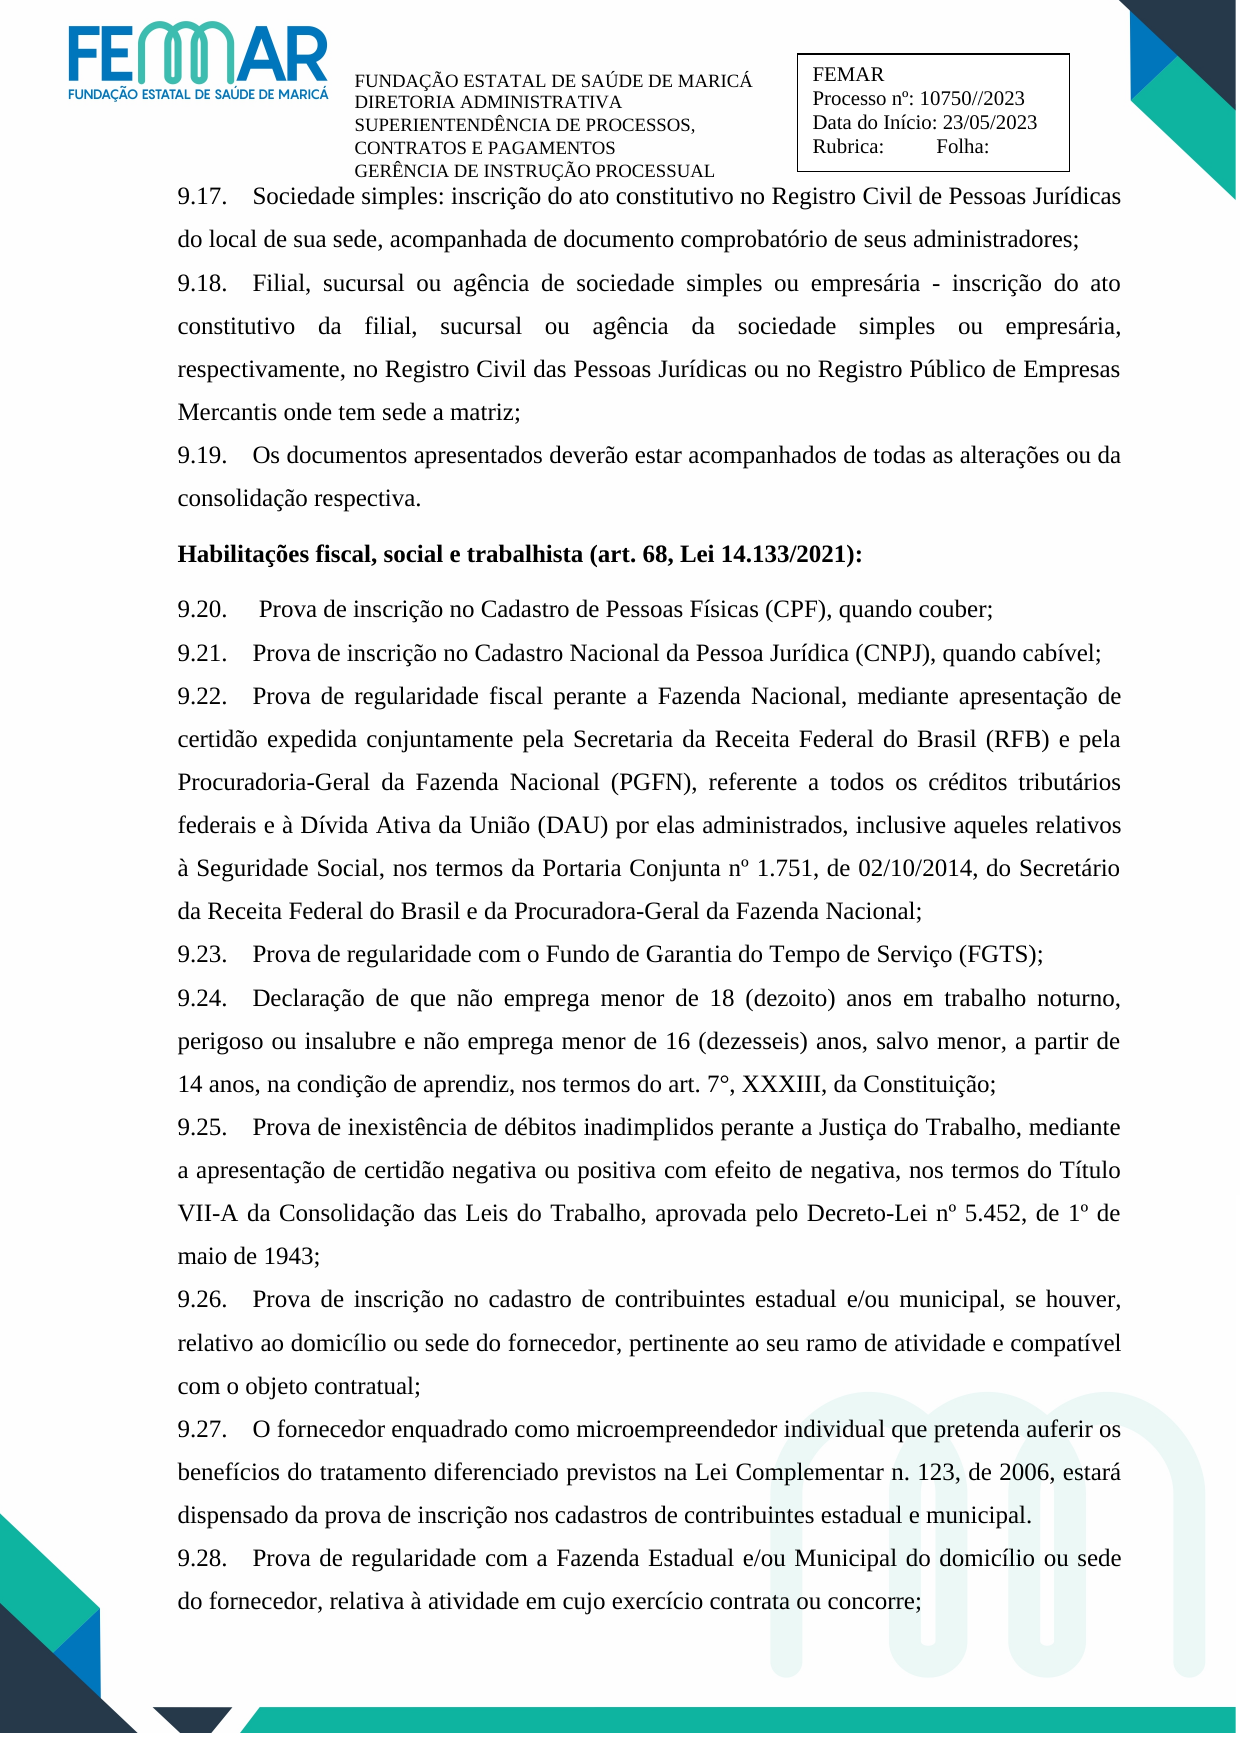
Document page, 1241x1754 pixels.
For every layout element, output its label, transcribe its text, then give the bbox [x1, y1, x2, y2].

picture [0, 0, 1241, 1733]
list Prova de regularidade com o Fundo de Garantia do Tempo de Serviço (FGTS); [177, 939, 1122, 968]
list Prova de regularidade fiscal perante a Fazenda Nacional, mediante apresentação de certidão expedida conjuntamente pela Secretaria da Receita Federal do Brasil (RFB) e pela Procuradoria-Geral da Fazenda Nacional (PGFN), referente a todos os créditos tributários federais e à Dívida Ativa da União (DAU) por elas administrados, inclusive aqueles relativos à Seguridade Social, nos termos da Portaria Conjunta nº 1.751, de 02/10/2014, do Secretário da Receita Federal do Brasil e da Procuradora-Geral da Fazenda Nacional; [177, 681, 1122, 925]
list Prova de inscrição no Cadastro de Pessoas Físicas (CPF), quando couber; [177, 594, 1122, 623]
list Prova de inscrição no Cadastro Nacional da Pessoa Jurídica (CNPJ), quando cabível; [177, 638, 1122, 666]
text Habilitações fiscal, social e trabalhista (art. 68, Lei 14.133/2021): [177, 539, 1122, 568]
list Filial, sucursal ou agência de sociedade simples ou empresária - inscrição do ato constitutivo da filial, sucursal ou agência da sociedade simples ou empresária, respectivamente, no Registro Civil das Pessoas Jurídicas ou no Registro Público de Empresas Mercantis onde tem sede a matriz; [177, 268, 1122, 426]
list Prova de inscrição no cadastro de contribuintes estadual e/ou municipal, se houver, relativo ao domicílio ou sede do fornecedor, pertinente ao seu ramo de atividade e compatível com o objeto contratual; [177, 1284, 1122, 1399]
list Declaração de que não emprega menor de 18 (dezoito) anos em trabalho noturno, perigoso ou insalubre e não emprega menor de 16 (dezesseis) anos, salvo menor, a partir de 14 anos, na condição de aprendiz, nos termos do art. 7°, XXXIII, da Constituição; [177, 983, 1122, 1098]
list O fornecedor enquadrado como microempreendedor individual que pretenda auferir os benefícios do tratamento diferenciado previstos na Lei Complementar n. 123, de 2006, estará dispensado da prova de inscrição nos cadastros de contribuintes estadual e municipal. [177, 1414, 1122, 1529]
list Os documentos apresentados deverão estar acompanhados de todas as alterações ou da consolidação respectiva. [177, 440, 1122, 512]
list Prova de regularidade com a Fazenda Estadual e/ou Municipal do domicílio ou sede do fornecedor, relativa à atividade em cujo exercício contrata ou concorre; [177, 1543, 1122, 1615]
list Sociedade simples: inscrição do ato constitutivo no Registro Civil de Pessoas Jurídicas do local de sua sede, acompanhada de documento comprobatório de seus administradores; [177, 181, 1122, 253]
list Prova de inexistência de débitos inadimplidos perante a Justiça do Trabalho, mediante a apresentação de certidão negativa ou positiva com efeito de negativa, nos termos do Título VII-A da Consolidação das Leis do Trabalho, aprovada pelo Decreto-Lei nº 5.452, de 1º de maio de 1943; [177, 1112, 1122, 1270]
